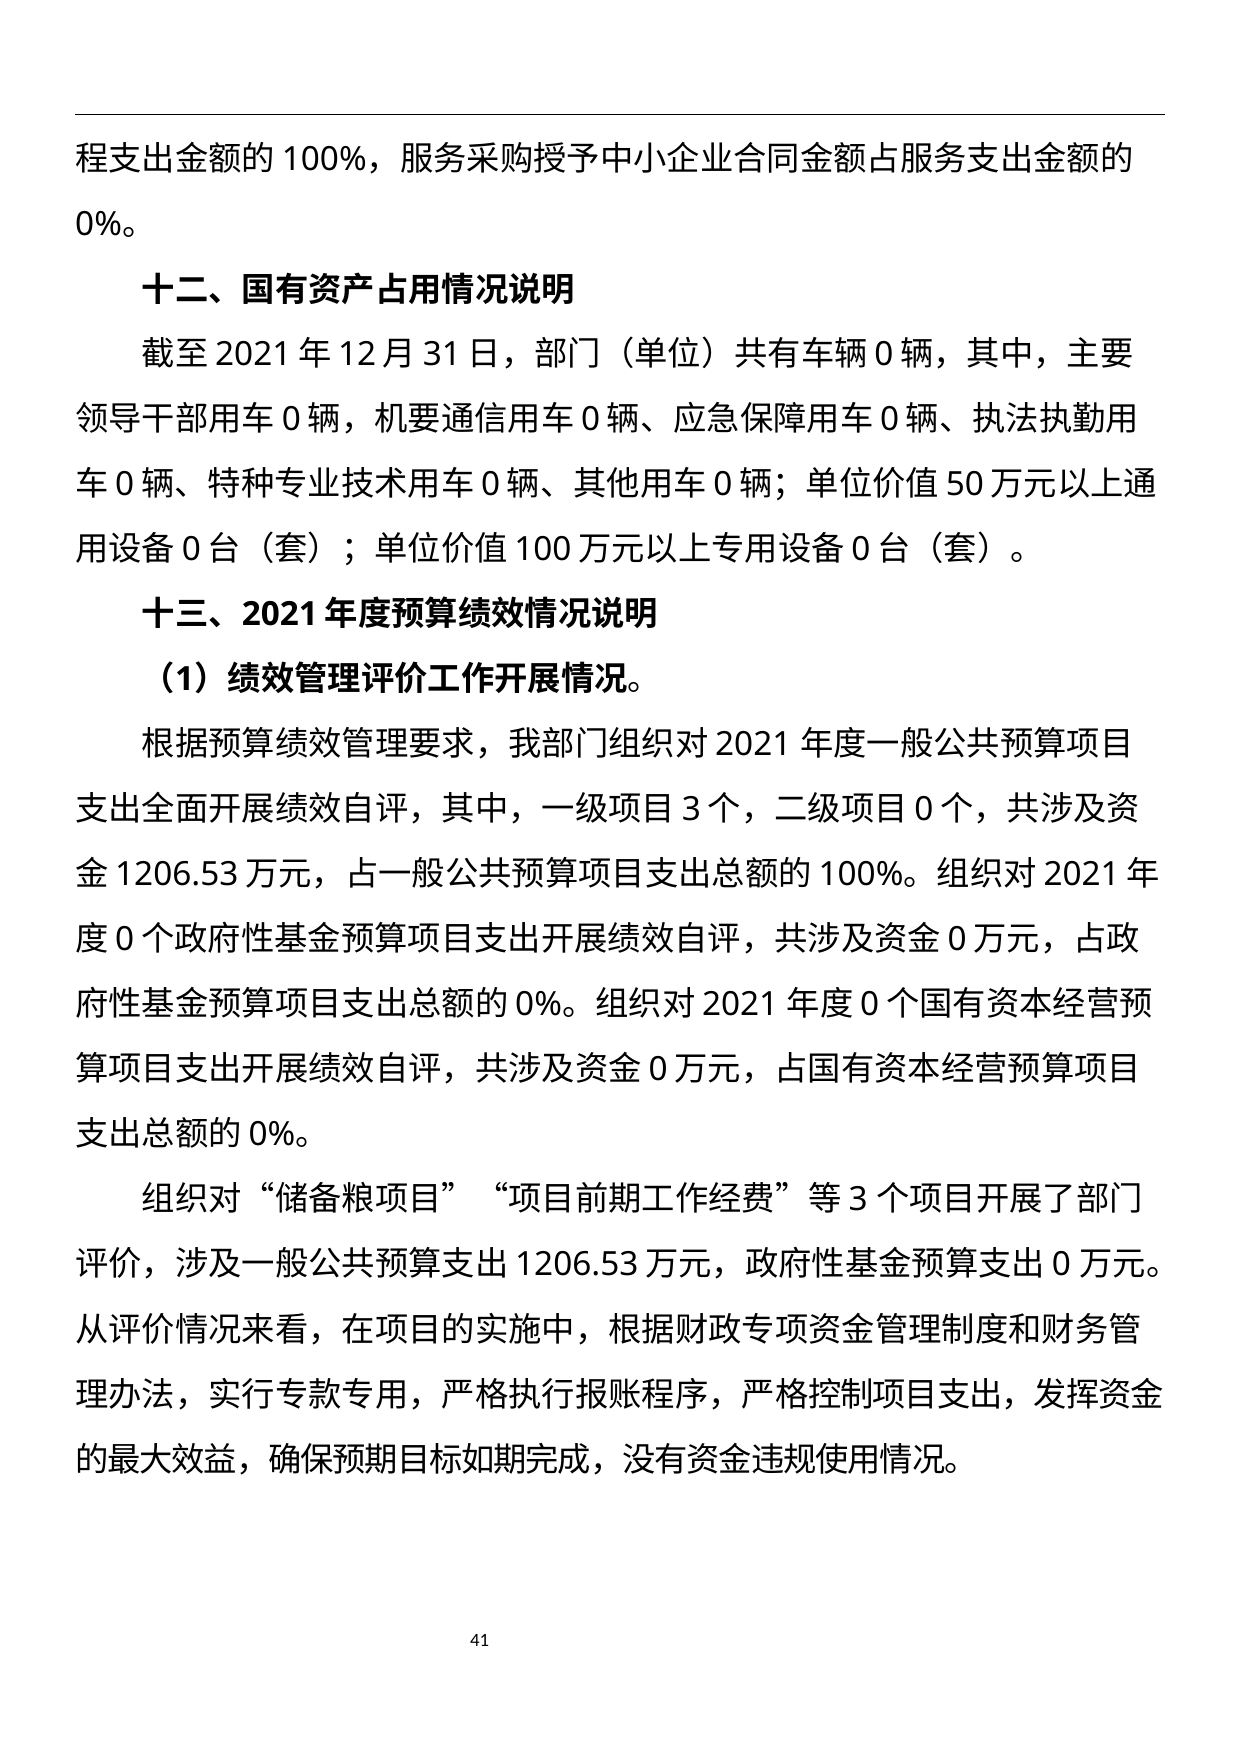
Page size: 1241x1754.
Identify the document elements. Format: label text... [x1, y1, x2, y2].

text 截至2021年12月31日，部门（单位）共有车辆0辆，其中，主要领导干部用车0辆，机要通信用车0辆、应急保障用车0辆、执法执勤用车0辆、特种专业技术用车0辆、其他用车0辆；单位价值50万元以上通用设备0台（套）；单位价值100万元以上专用设备0台（套）。 [75, 319, 1165, 579]
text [75, 124, 1165, 254]
text 根据预算绩效管理要求，我部门组织对2021 年度一般公共预算项目支出全面开展绩效自评，其中，一级项目3个，二级项目0个，共涉及资金1206.53万元，占一般公共预算项目支出总额的100%。组织对2021年度0个政府性基金预算项目支出开展绩效自评，共涉及资金0万元，占政府性基金预算项目支出总额的0%。组织对2021 年度0个国有资本经营预算项目支出开展绩效自评，共涉及资金0万元，占国有资本经营预算项目支出总额的0%。 [75, 709, 1165, 1164]
text 十二、国有资产占用情况说明 [75, 254, 1165, 319]
text （1）绩效管理评价工作开展情况。 [75, 644, 1165, 709]
text 组织对“储备粮项目”“项目前期工作经费”等3 个项目开展了部门评价，涉及一般公共预算支出1206.53万元，政府性基金预算支出0 万元。从评价情况来看，在项目的实施中，根据财政专项资金管理制度和财务管理办法，实行专款专用，严格执行报账程序，严格控制项目支出，发挥资金的最大效益，确保预期目标如期完成，没有资金违规使用情况。 [75, 1164, 1165, 1489]
text 十三、2021年度预算绩效情况说明 [75, 579, 1165, 644]
